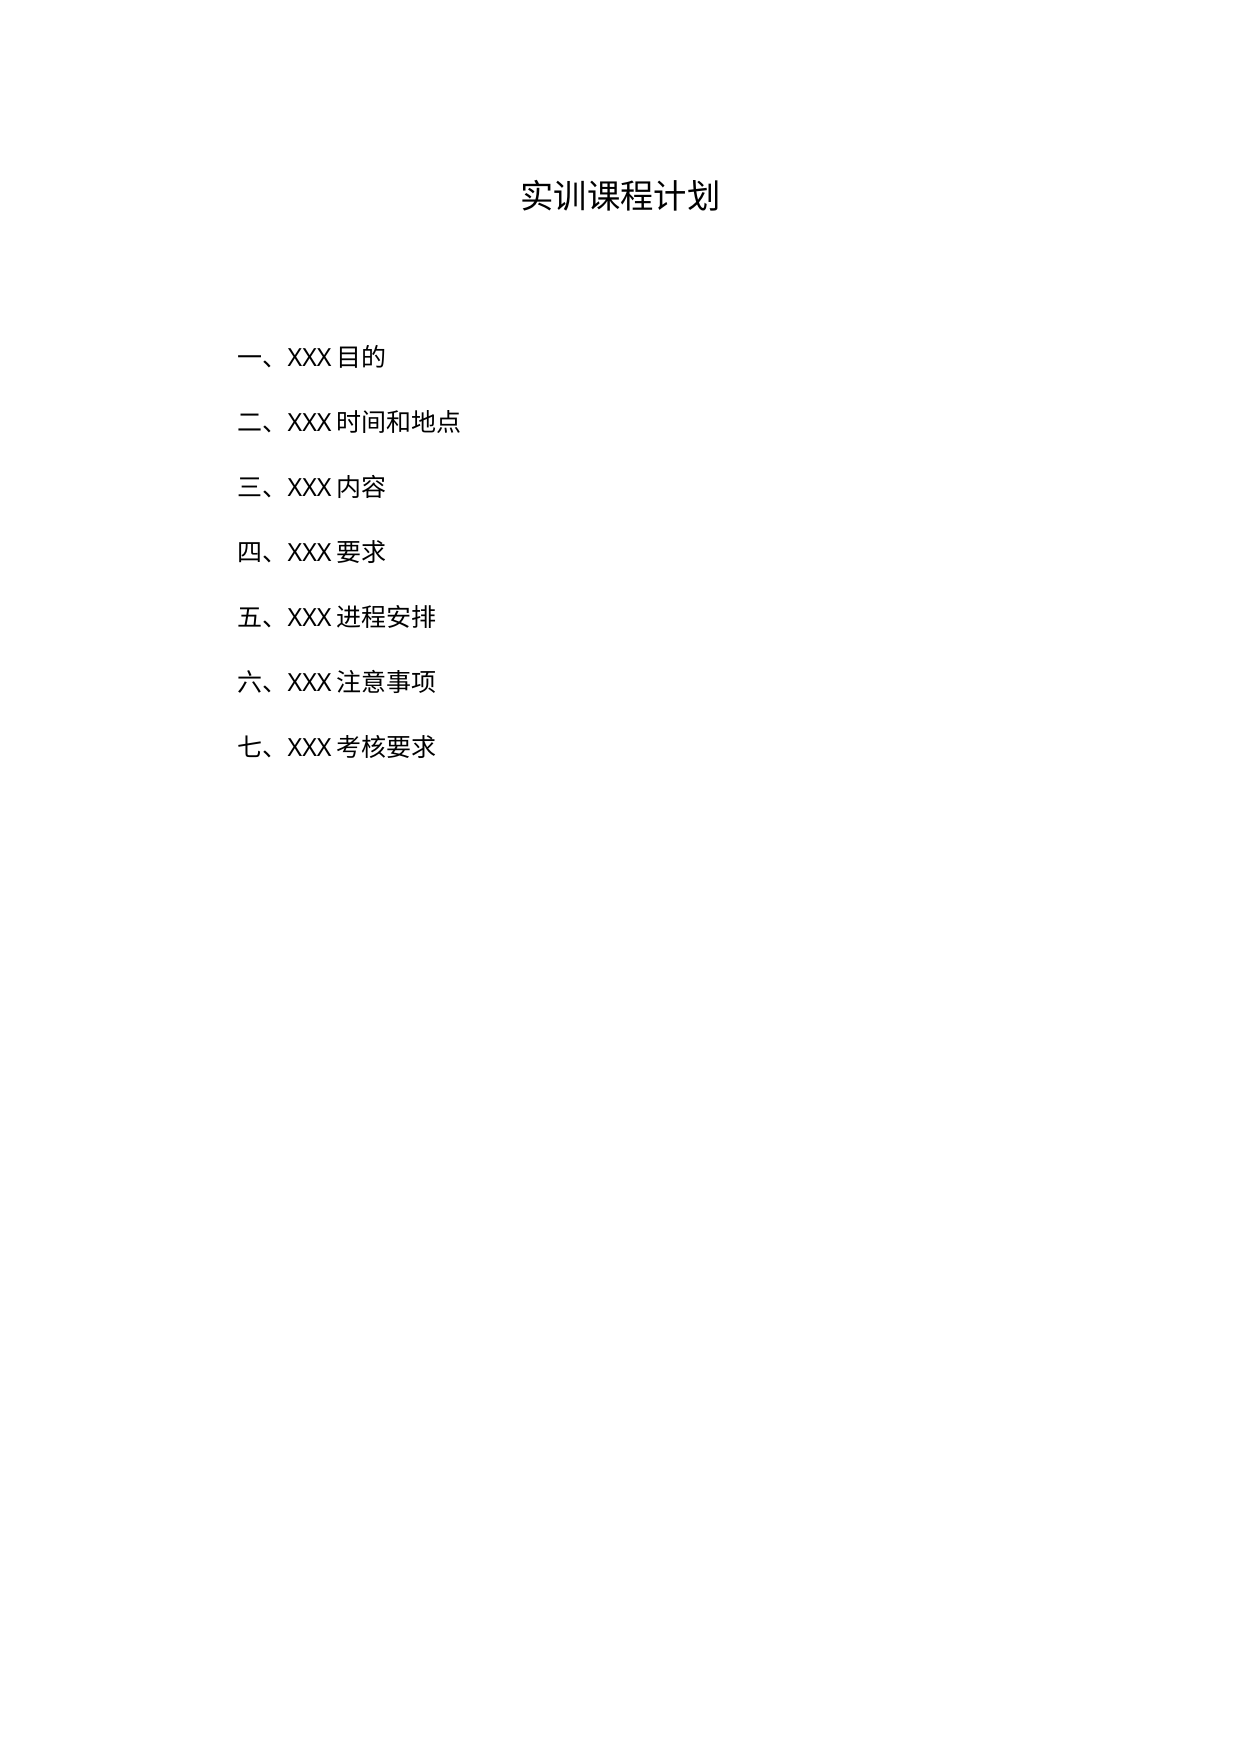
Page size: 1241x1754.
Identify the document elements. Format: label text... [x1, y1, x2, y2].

text 四、XXX要求 [187, 518, 1053, 583]
text 六、XXX注意事项 [187, 648, 1053, 713]
text 二、XXX时间和地点 [187, 388, 1053, 453]
text 三、XXX内容 [187, 453, 1053, 518]
text 实训课程计划 [187, 162, 1053, 227]
text 一、XXX目的 [187, 323, 1053, 388]
text 五、XXX进程安排 [187, 583, 1053, 648]
text 七、XXX考核要求 [187, 713, 1053, 778]
